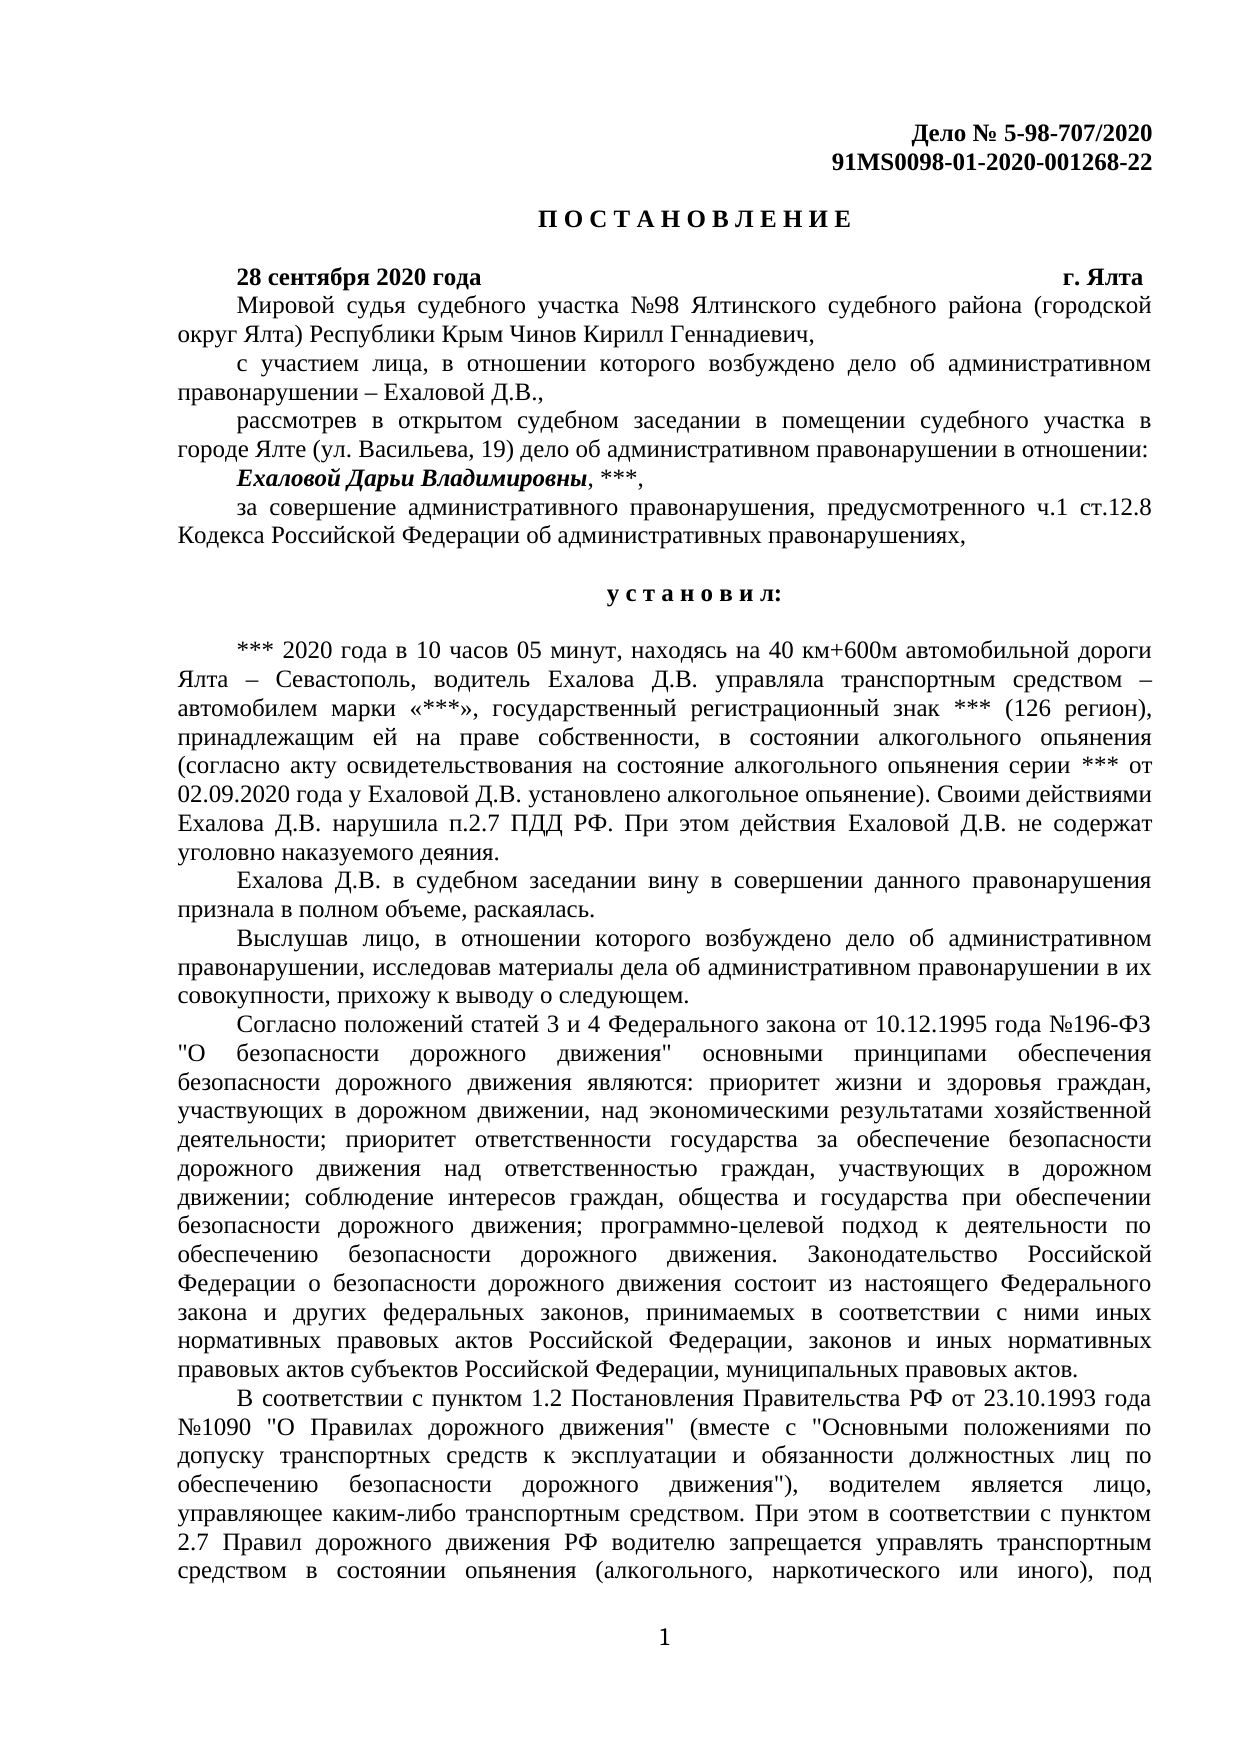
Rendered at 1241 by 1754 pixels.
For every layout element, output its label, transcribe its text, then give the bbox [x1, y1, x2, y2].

text *** 2020 года в 10 часов 05 минут, находясь на 40 км+600м автомобильной дороги Ялта – Севастополь, водитель Ехалова Д.В. управляла транспортным средством – автомобилем марки «***», государственный регистрационный знак *** (126 регион), принадлежащим ей на праве собственности, в состоянии алкогольного опьянения (согласно акту освидетельствования на состояние алкогольного опьянения серии *** от 02.09.2020 года у Ехаловой Д.В. установлено алкогольное опьянение). Своими действиями Ехалова Д.В. нарушила п.2.7 ПДД РФ. При этом действия Ехаловой Д.В. не содержат уголовно наказуемого деяния. [177, 636, 1152, 866]
text Выслушав лицо, в отношении которого возбуждено дело об административном правонарушении, исследовав материалы дела об административном правонарушении в их совокупности, прихожу к выводу о следующем. [177, 923, 1152, 1009]
text Ехалова Д.В. в судебном заседании вину в совершении данного правонарушения признала в полном объеме, раскаялась. [177, 866, 1152, 923]
text 28 сентября 2020 года г. Ялта [177, 262, 1152, 291]
text с участием лица, в отношении которого возбуждено дело об административном правонарушении – Ехаловой Д.В., [177, 348, 1152, 406]
text Согласно положений статей 3 и 4 Федерального закона от 10.12.1995 года №196-ФЗ "О безопасности дорожного движения" основными принципами обеспечения безопасности дорожного движения являются: приоритет жизни и здоровья граждан, участвующих в дорожном движении, над экономическими результатами хозяйственной деятельности; приоритет ответственности государства за обеспечение безопасности дорожного движения над ответственностью граждан, участвующих в дорожном движении; соблюдение интересов граждан, общества и государства при обеспечении безопасности дорожного движения; программно-целевой подход к деятельности по обеспечению безопасности дорожного движения. Законодательство Российской Федерации о безопасности дорожного движения состоит из настоящего Федерального закона и других федеральных законов, принимаемых в соответствии с ними иных нормативных правовых актов Российской Федерации, законов и иных нормативных правовых актов субъектов Российской Федерации, муниципальных правовых актов. [177, 1009, 1152, 1383]
text П О С Т А Н О В Л Е Н И Е [177, 204, 1152, 233]
text установил: [177, 578, 1152, 607]
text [177, 1383, 1152, 1584]
text 91MS0098-01-2020-001268-22 [177, 147, 1152, 176]
text Дело № 5-98-707/2020 [177, 118, 1152, 147]
text за совершение административного правонарушения, предусмотренного ч.1 ст.12.8 Кодекса Российской Федерации об административных правонарушениях, [177, 492, 1152, 549]
text Ехаловой Дарьи Владимировны, ***, [177, 463, 1152, 492]
text Мировой судья судебного участка №98 Ялтинского судебного района (городской округ Ялта) Республики Крым Чинов Кирилл Геннадиевич, [177, 291, 1152, 348]
text рассмотрев в открытом судебном заседании в помещении судебного участка в городе Ялте (ул. Васильева, 19) дело об административном правонарушении в отношении: [177, 406, 1152, 463]
